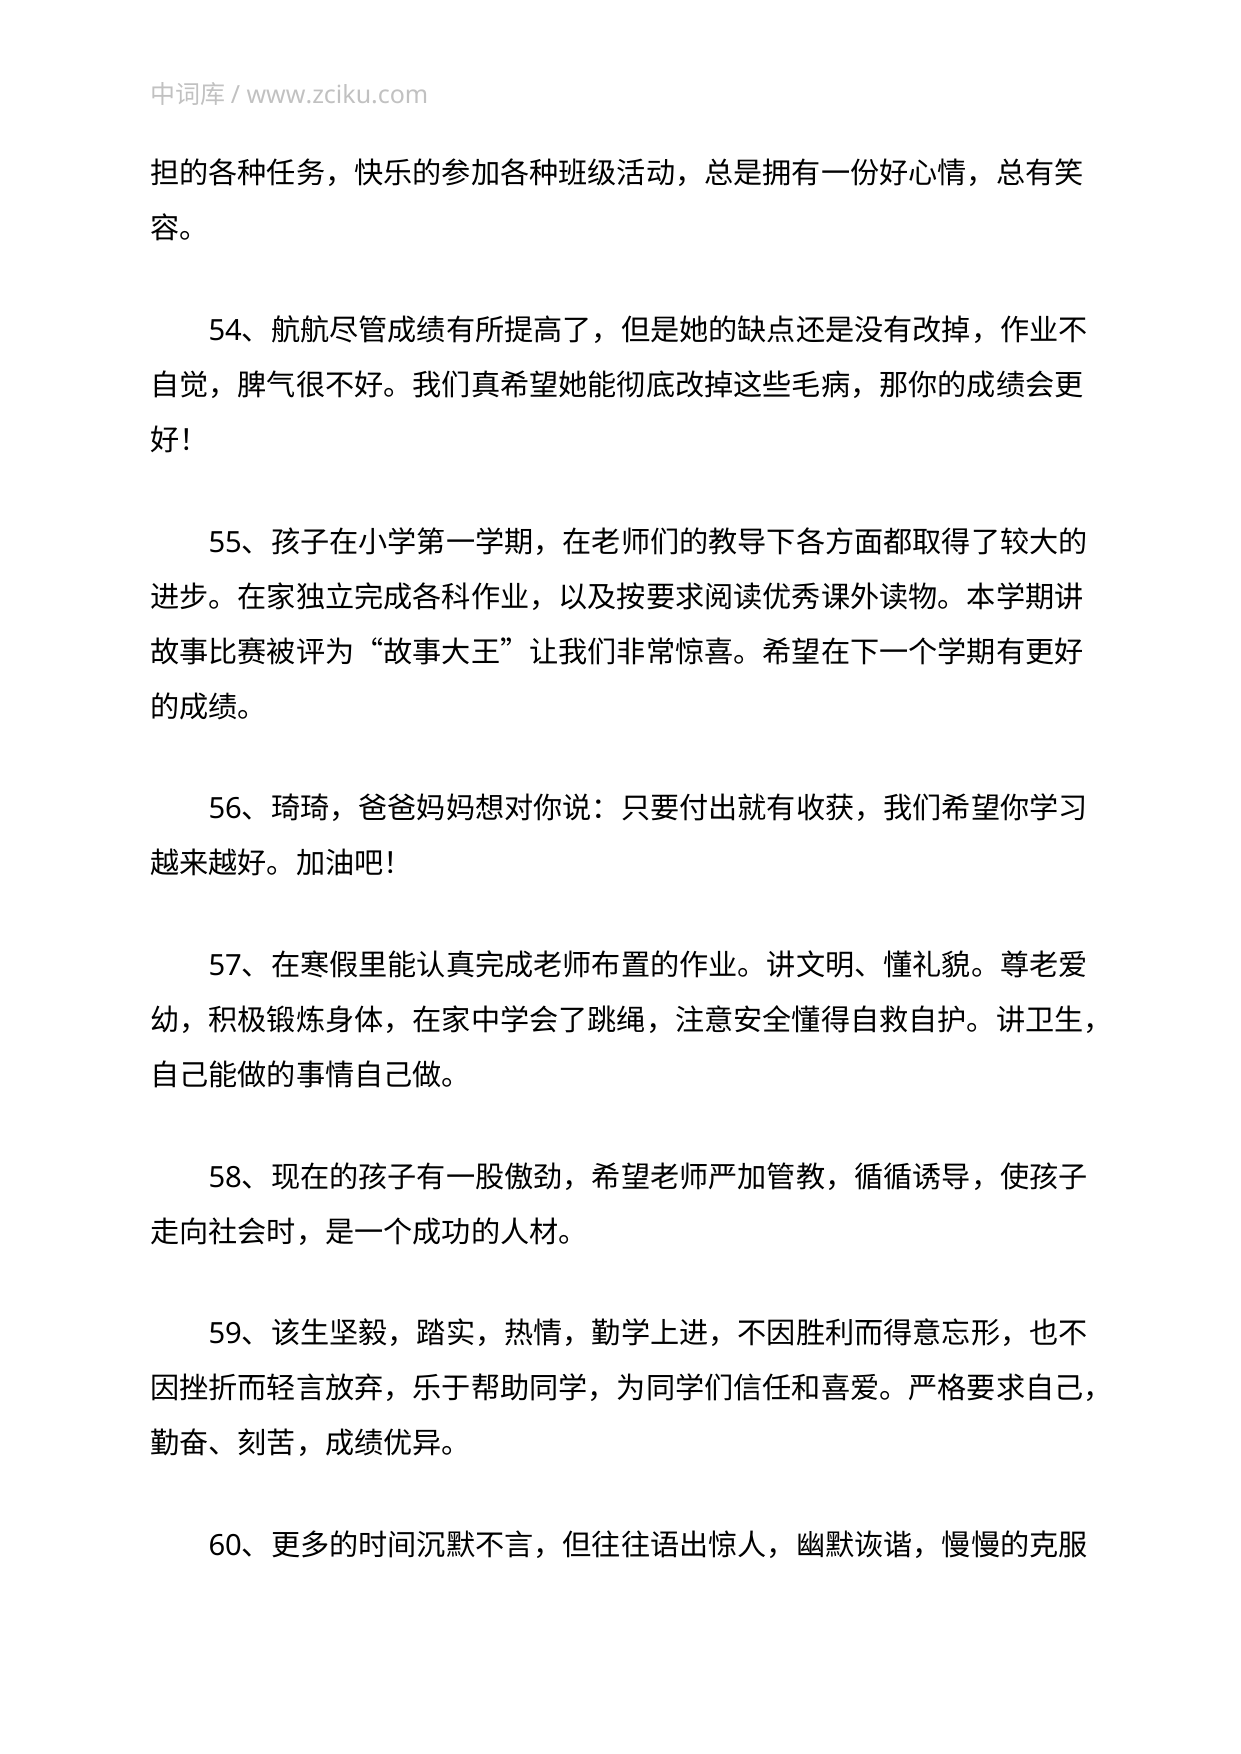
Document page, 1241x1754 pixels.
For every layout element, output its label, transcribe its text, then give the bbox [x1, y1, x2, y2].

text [150, 150, 1090, 247]
text 56、琦琦，爸爸妈妈想对你说：只要付出就有收获，我们希望你学习越来越好。加油吧！ [150, 785, 1090, 882]
text 58、现在的孩子有一股傲劲，希望老师严加管教，循循诱导，使孩子走向社会时，是一个成功的人材。 [150, 1153, 1090, 1251]
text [150, 1522, 1090, 1564]
text 59、该生坚毅，踏实，热情，勤学上进，不因胜利而得意忘形，也不因挫折而轻言放弃，乐于帮助同学，为同学们信任和喜爱。严格要求自己，勤奋、刻苦，成绩优异。 [150, 1310, 1090, 1462]
text 55、孩子在小学第一学期，在老师们的教导下各方面都取得了较大的进步。在家独立完成各科作业，以及按要求阅读优秀课外读物。本学期讲故事比赛被评为“故事大王”让我们非常惊喜。希望在下一个学期有更好的成绩。 [150, 518, 1090, 725]
text 54、航航尽管成绩有所提高了，但是她的缺点还是没有改掉，作业不自觉，脾气很不好。我们真希望她能彻底改掉这些毛病，那你的成绩会更好！ [150, 307, 1090, 459]
text 57、在寒假里能认真完成老师布置的作业。讲文明、懂礼貌。尊老爱幼，积极锻炼身体，在家中学会了跳绳，注意安全懂得自救自护。讲卫生，自己能做的事情自己做。 [150, 942, 1090, 1094]
